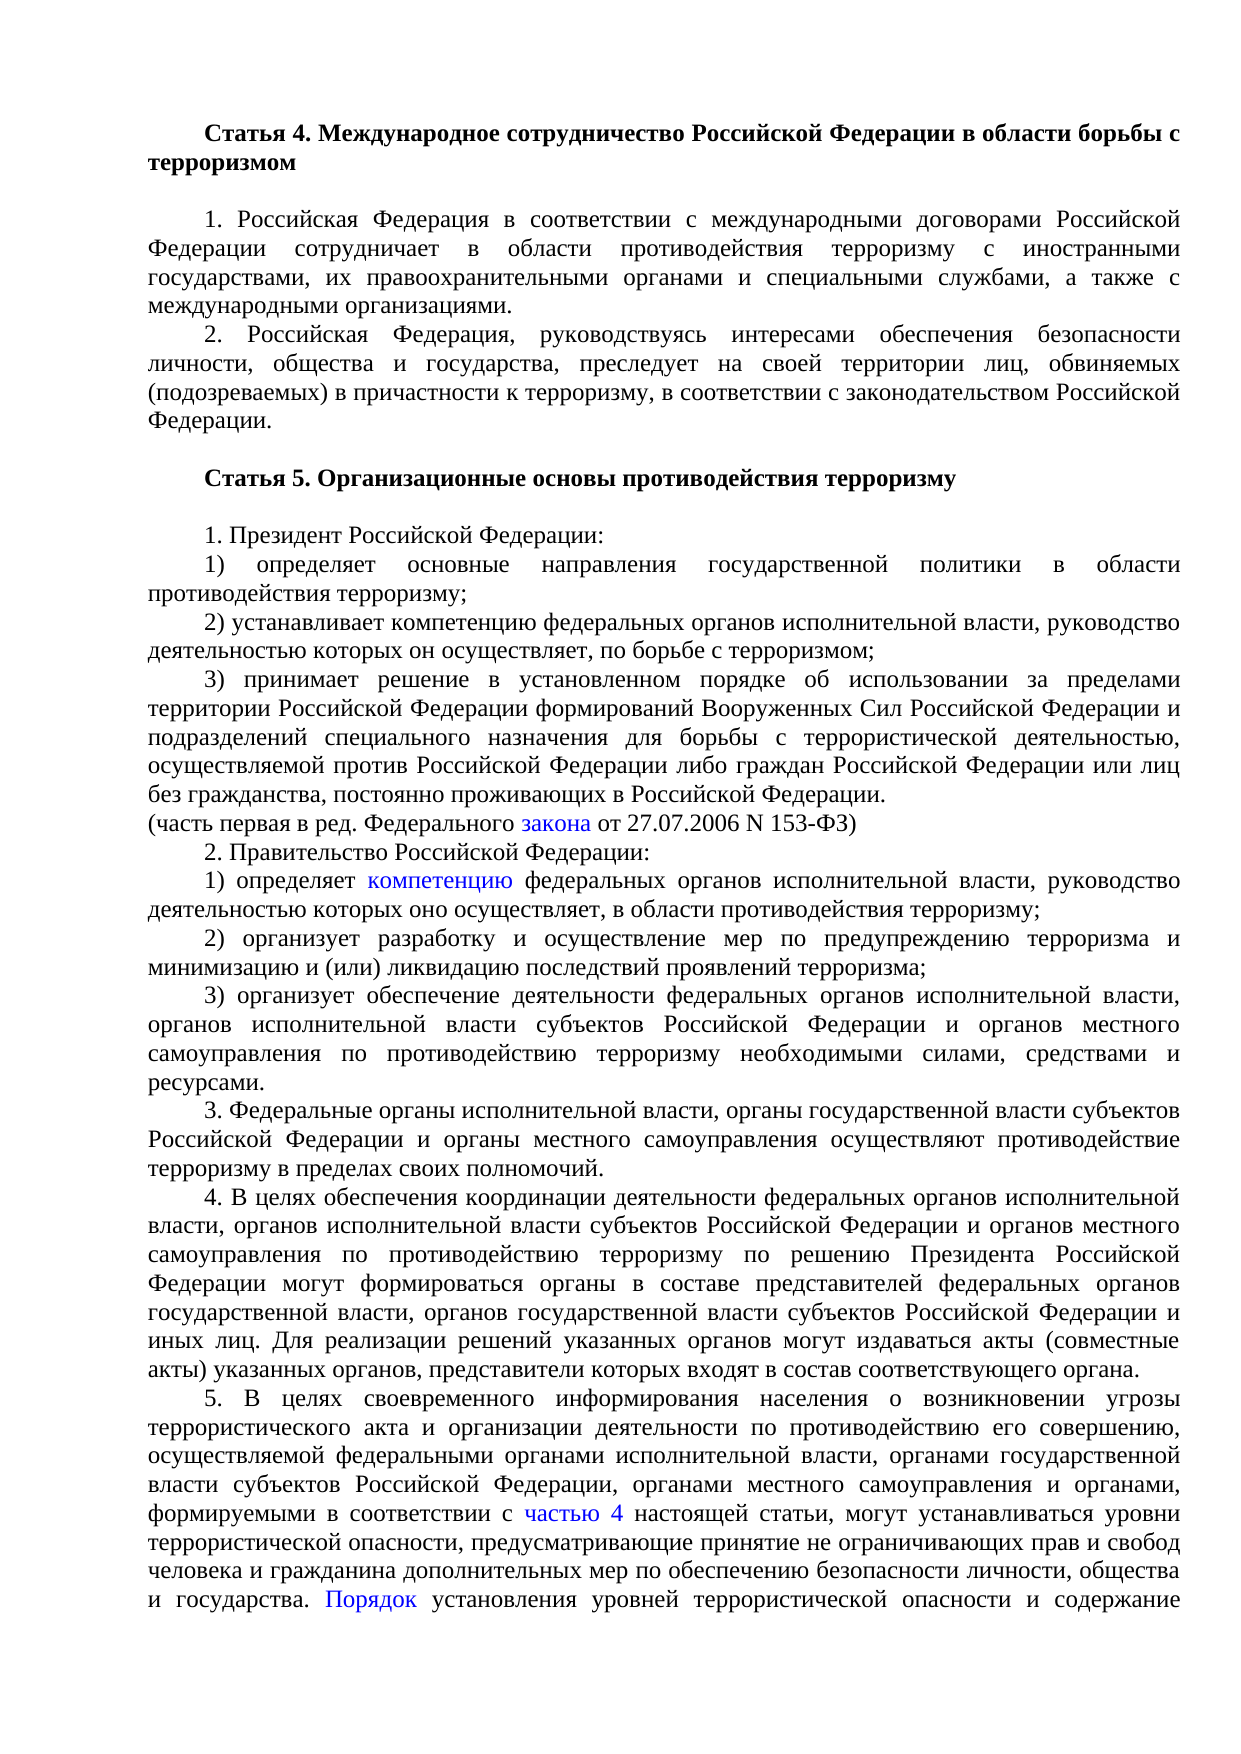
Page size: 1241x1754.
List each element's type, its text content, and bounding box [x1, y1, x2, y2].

text 3. Федеральные органы исполнительной власти, органы государственной власти субъектов Российской Федерации и органы местного самоуправления осуществляют противодействие терроризму в пределах своих полномочий. [148, 1096, 1181, 1182]
text (часть первая в ред. Федерального закона от 27.07.2006 N 153-ФЗ) [148, 808, 1181, 837]
text 3) принимает решение в установленном порядке об использовании за пределами территории Российской Федерации формирований Вооруженных Сил Российской Федерации и подразделений специального назначения для борьбы с террористической деятельностью, осуществляемой против Российской Федерации либо граждан Российской Федерации или лиц без гражданства, постоянно проживающих в Российской Федерации. [148, 664, 1181, 808]
text Статья 5. Организационные основы противодействия терроризму [148, 463, 1181, 492]
text 1. Российская Федерация в соответствии с международными договорами Российской Федерации сотрудничает в области противодействия терроризму с иностранными государствами, их правоохранительными органами и специальными службами, а также с международными организациями. [148, 204, 1181, 319]
text 4. В целях обеспечения координации деятельности федеральных органов исполнительной власти, органов исполнительной власти субъектов Российской Федерации и органов местного самоуправления по противодействию терроризму по решению Президента Российской Федерации могут формироваться органы в составе представителей федеральных органов государственной власти, органов государственной власти субъектов Российской Федерации и иных лиц. Для реализации решений указанных органов могут издаваться акты (совместные акты) указанных органов, представители которых входят в состав соответствующего органа. [148, 1182, 1181, 1383]
text Статья 4. Международное сотрудничество Российской Федерации в области борьбы с терроризмом [148, 118, 1181, 176]
text 2. Российская Федерация, руководствуясь интересами обеспечения безопасности личности, общества и государства, преследует на своей территории лиц, обвиняемых (подозреваемых) в причастности к терроризму, в соответствии с законодательством Российской Федерации. [148, 319, 1181, 434]
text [148, 1383, 1181, 1613]
text 2) организует разработку и осуществление мер по предупреждению терроризма и минимизацию и (или) ликвидацию последствий проявлений терроризма; [148, 923, 1181, 981]
text 1) определяет компетенцию федеральных органов исполнительной власти, руководство деятельностью которых оно осуществляет, в области противодействия терроризму; [148, 866, 1181, 923]
text 2) устанавливает компетенцию федеральных органов исполнительной власти, руководство деятельностью которых он осуществляет, по борьбе с терроризмом; [148, 607, 1181, 664]
text 1) определяет основные направления государственной политики в области противодействия терроризму; [148, 549, 1181, 607]
text 2. Правительство Российской Федерации: [148, 837, 1181, 866]
text 3) организует обеспечение деятельности федеральных органов исполнительной власти, органов исполнительной власти субъектов Российской Федерации и органов местного самоуправления по противодействию терроризму необходимыми силами, средствами и ресурсами. [148, 981, 1181, 1096]
text 1. Президент Российской Федерации: [148, 521, 1181, 549]
